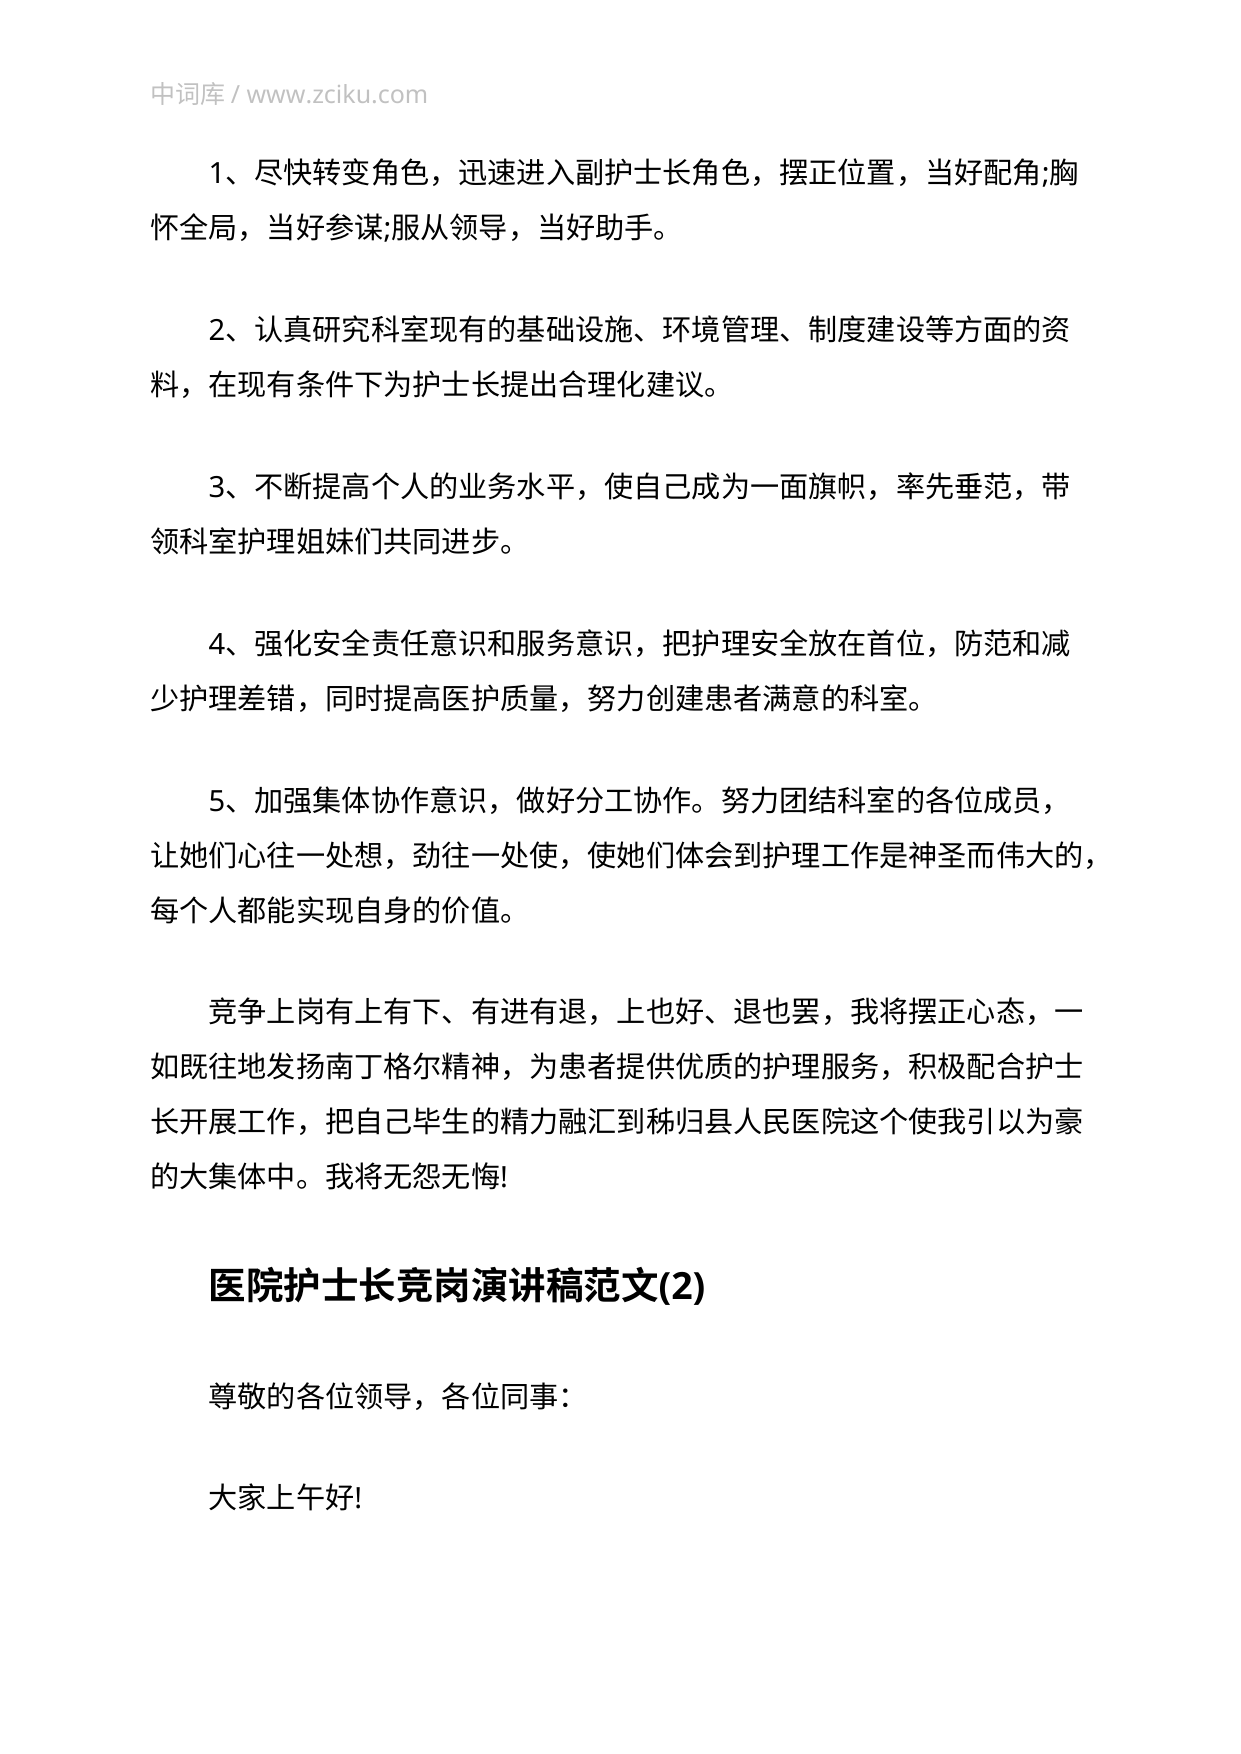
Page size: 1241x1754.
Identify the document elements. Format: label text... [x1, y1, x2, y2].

text 大家上午好! [150, 1475, 1090, 1517]
text 尊敬的各位领导，各位同事： [150, 1373, 1090, 1416]
text 5、加强集体协作意识，做好分工协作。努力团结科室的各位成员，让她们心往一处想，劲往一处使，使她们体会到护理工作是神圣而伟大的，每个人都能实现自身的价值。 [150, 777, 1090, 929]
text 3、不断提高个人的业务水平，使自己成为一面旗帜，率先垂范，带领科室护理姐妹们共同进步。 [150, 464, 1090, 561]
text 1、尽快转变角色，迅速进入副护士长角色，摆正位置，当好配角;胸怀全局，当好参谋;服从领导，当好助手。 [150, 150, 1090, 247]
text 医院护士长竞岗演讲稿范文(2) [150, 1256, 1090, 1310]
text 竞争上岗有上有下、有进有退，上也好、退也罢，我将摆正心态，一如既往地发扬南丁格尔精神，为患者提供优质的护理服务，积极配合护士长开展工作，把自己毕生的精力融汇到秭归县人民医院这个使我引以为豪的大集体中。我将无怨无悔! [150, 989, 1090, 1196]
text 4、强化安全责任意识和服务意识，把护理安全放在首位，防范和减少护理差错，同时提高医护质量，努力创建患者满意的科室。 [150, 621, 1090, 718]
text 2、认真研究科室现有的基础设施、环境管理、制度建设等方面的资料，在现有条件下为护士长提出合理化建议。 [150, 307, 1090, 404]
